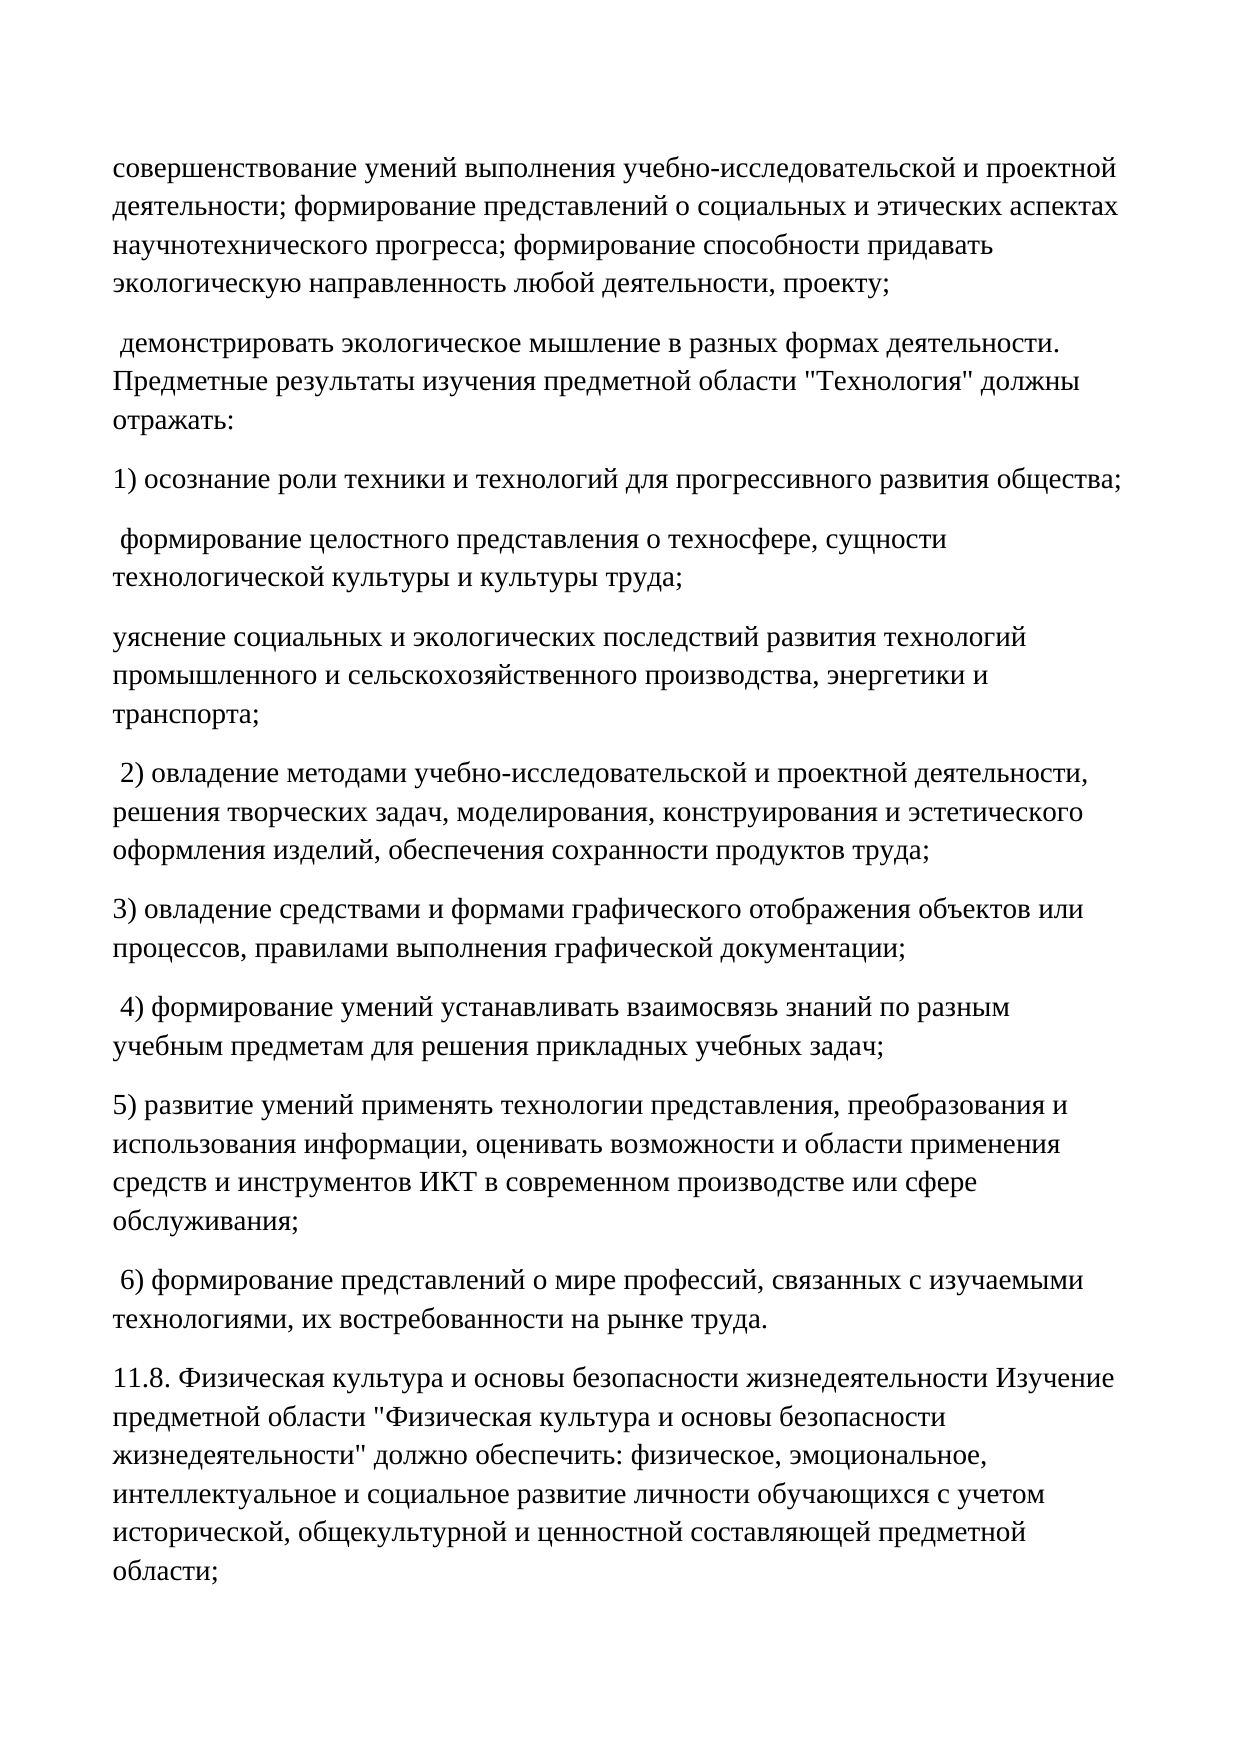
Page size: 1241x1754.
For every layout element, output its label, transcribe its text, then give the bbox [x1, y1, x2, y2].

text 3) овладение средствами и формами графического отображения объектов или процессов, правилами выполнения графической документации; [112, 892, 1128, 964]
text 4) формирование умений устанавливать взаимосвязь знаний по разным учебным предметам для решения прикладных учебных задач; [112, 989, 1128, 1062]
text 2) овладение методами учебно-исследовательской и проектной деятельности, решения творческих задач, моделирования, конструирования и эстетического оформления изделий, обеспечения сохранности продуктов труда; [112, 755, 1128, 866]
text уяснение социальных и экологических последствий развития технологий промышленного и сельскохозяйственного производства, энергетики и транспорта; [112, 619, 1128, 729]
text формирование целостного представления о техносфере, сущности технологической культуры и культуры труда; [112, 521, 1128, 593]
text 1) осознание роли техники и технологий для прогрессивного развития общества; [112, 461, 1128, 495]
text 6) формирование представлений о мире профессий, связанных с изучаемыми технологиями, их востребованности на рынке труда. [112, 1262, 1128, 1334]
text 11.8. Физическая культура и основы безопасности жизнедеятельности Изучение предметной области "Физическая культура и основы безопасности жизнедеятельности" должно обеспечить: физическое, эмоциональное, интеллектуальное и социальное развитие личности обучающихся с учетом исторической, общекультурной и ценностной составляющей предметной области; [112, 1360, 1128, 1587]
text совершенствование умений выполнения учебно-исследовательской и проектной деятельности; формирование представлений о социальных и этических аспектах научнотехнического прогресса; формирование способности придавать экологическую направленность любой деятельности, проекту; [112, 150, 1128, 299]
text 5) развитие умений применять технологии представления, преобразования и использования информации, оценивать возможности и области применения средств и инструментов ИКТ в современном производстве или сфере обслуживания; [112, 1087, 1128, 1237]
text демонстрировать экологическое мышление в разных формах деятельности. Предметные результаты изучения предметной области "Технология" должны отражать: [112, 325, 1128, 436]
